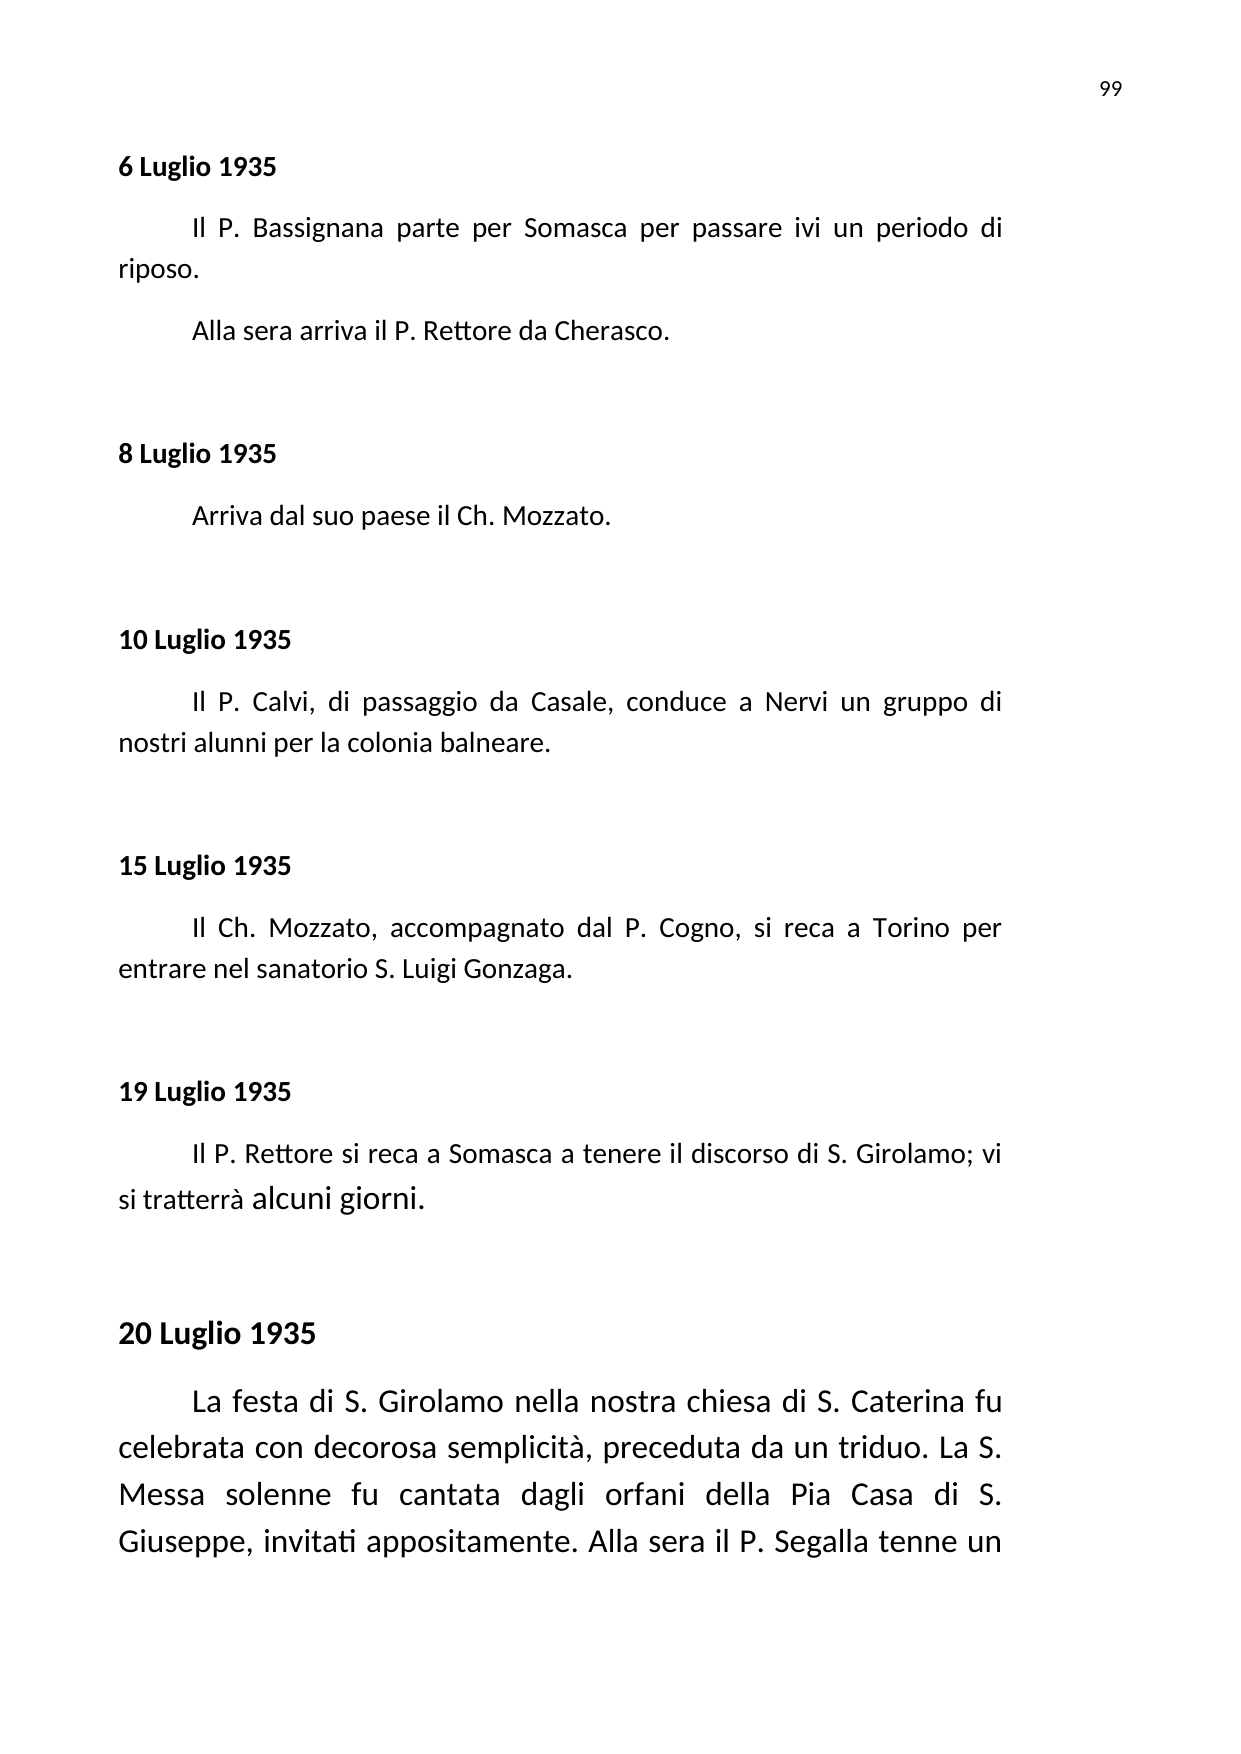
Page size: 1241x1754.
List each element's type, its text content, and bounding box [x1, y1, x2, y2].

text 10 Luglio 1935 [118, 621, 1004, 657]
text 6 Luglio 1935 [118, 148, 1004, 183]
text Arriva dal suo paese il Ch. Mozzato. [118, 497, 1004, 533]
text 15 Luglio 1935 [118, 847, 1004, 883]
text 20 Luglio 1935 [118, 1312, 1004, 1353]
text 19 Luglio 1935 [118, 1073, 1004, 1109]
text Il P. Calvi, di passaggio da Casale, conduce a Nervi un gruppo di nostri alunni per la colonia balneare. [118, 683, 1004, 759]
text 8 Luglio 1935 [118, 436, 1004, 471]
text Il P. Bassignana parte per Somasca per passare ivi un periodo di riposo. [118, 209, 1004, 286]
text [118, 1380, 1004, 1561]
text Il Ch. Mozzato, accompagnato dal P. Cogno, si reca a Torino per entrare nel sanatorio S. Luigi Gonzaga. [118, 909, 1004, 986]
text Alla sera arriva il P. Rettore da Cherasco. [118, 312, 1004, 348]
text Il P. Rettore si reca a Somasca a tenere il discorso di S. Girolamo; vi si tratterrà alcuni giorni. [118, 1135, 1004, 1218]
